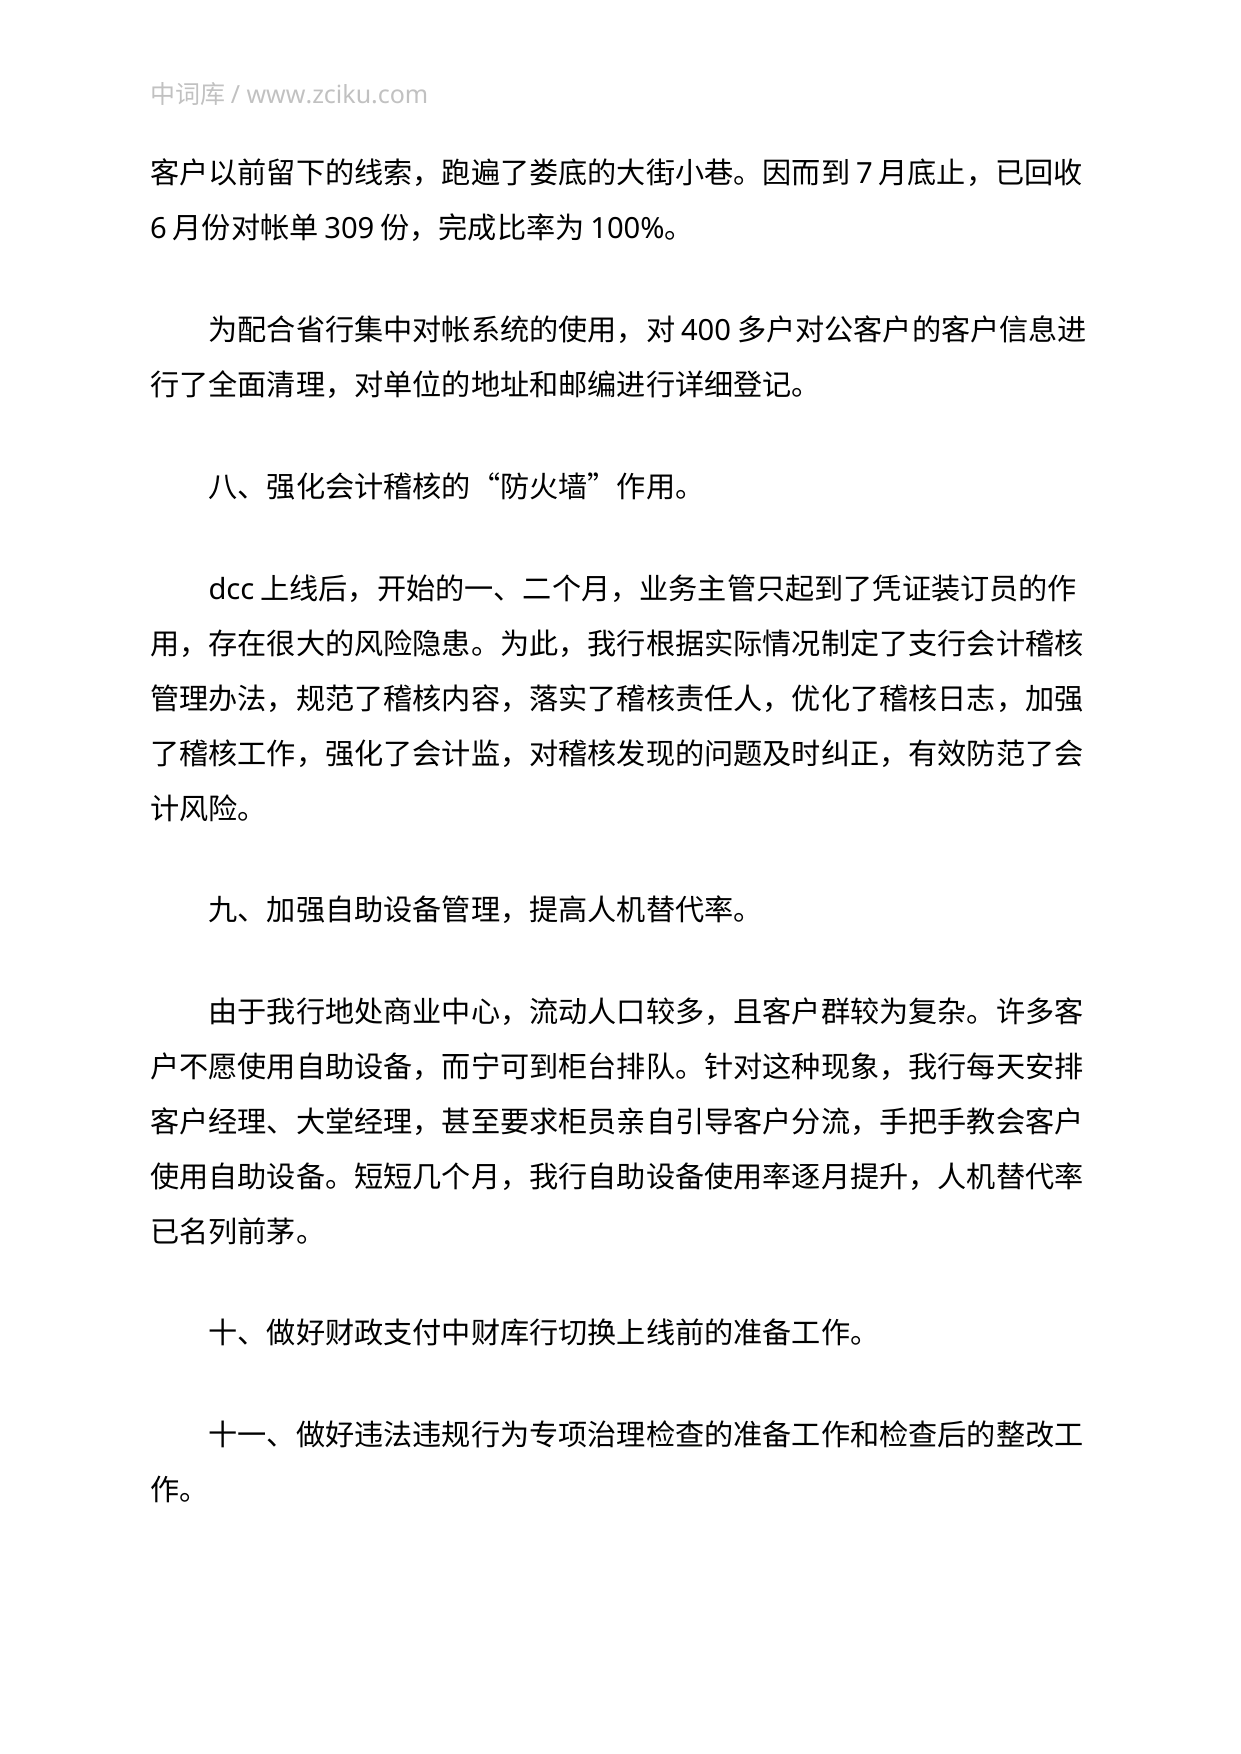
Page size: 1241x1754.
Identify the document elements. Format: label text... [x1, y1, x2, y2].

text dcc上线后，开始的一、二个月，业务主管只起到了凭证装订员的作用，存在很大的风险隐患。为此，我行根据实际情况制定了支行会计稽核管理办法，规范了稽核内容，落实了稽核责任人，优化了稽核日志，加强了稽核工作，强化了会计监，对稽核发现的问题及时纠正，有效防范了会计风险。 [150, 566, 1090, 827]
text 由于我行地处商业中心，流动人口较多，且客户群较为复杂。许多客户不愿使用自助设备，而宁可到柜台排队。针对这种现象，我行每天安排客户经理、大堂经理，甚至要求柜员亲自引导客户分流，手把手教会客户使用自助设备。短短几个月，我行自助设备使用率逐月提升，人机替代率已名列前茅。 [150, 989, 1090, 1251]
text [150, 150, 1090, 247]
text 九、加强自助设备管理，提高人机替代率。 [150, 887, 1090, 929]
text 为配合省行集中对帐系统的使用，对400多户对公客户的客户信息进行了全面清理，对单位的地址和邮编进行详细登记。 [150, 307, 1090, 404]
text 八、强化会计稽核的“防火墙”作用。 [150, 464, 1090, 506]
text 十一、做好违法违规行为专项治理检查的准备工作和检查后的整改工作。 [150, 1412, 1090, 1509]
text 十、做好财政支付中财库行切换上线前的准备工作。 [150, 1310, 1090, 1352]
